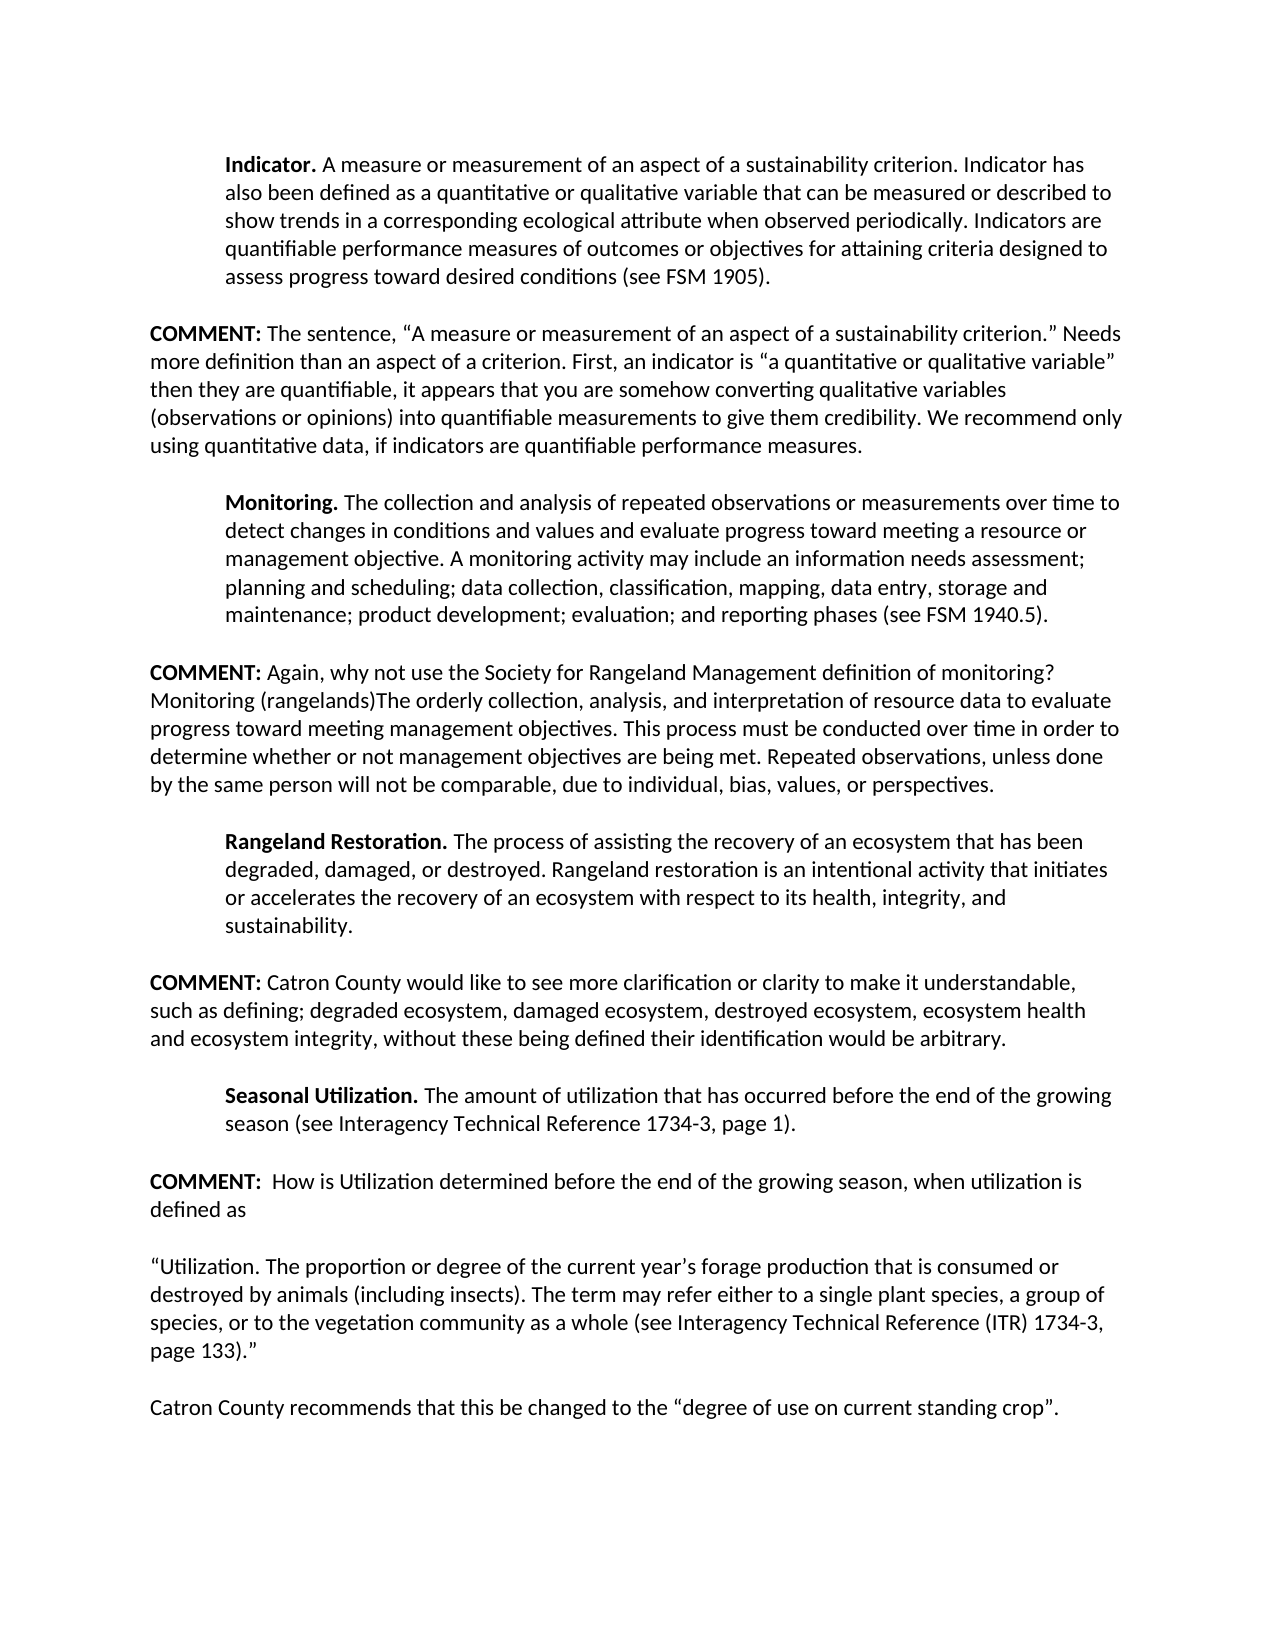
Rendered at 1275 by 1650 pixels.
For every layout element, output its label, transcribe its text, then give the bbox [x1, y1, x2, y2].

text Indicator. A measure or measurement of an aspect of a sustainability criterion. Indicator has also been defined as a quantitative or qualitative variable that can be measured or described to show trends in a corresponding ecological attribute when observed periodically. Indicators are quantifiable performance measures of outcomes or objectives for attaining criteria designed to assess progress toward desired conditions (see FSM 1905). [225, 150, 1125, 290]
text COMMENT: Again, why not use the Society for Rangeland Management definition of monitoring? Monitoring (rangelands)The orderly collection, analysis, and interpretation of resource data to evaluate progress toward meeting management objectives. This process must be conducted over time in order to determine whether or not management objectives are being met. Repeated observations, unless done by the same person will not be comparable, due to individual, bias, values, or perspectives. [150, 658, 1125, 798]
text COMMENT: How is Utilization determined before the end of the growing season, when utilization is defined as [150, 1167, 1125, 1223]
text “Utilization. The proportion or degree of the current year’s forage production that is consumed or destroyed by animals (including insects). The term may refer either to a single plant species, a group of species, or to the vegetation community as a whole (see Interagency Technical Reference (ITR) 1734-3, page 133).” [150, 1252, 1125, 1364]
text COMMENT: The sentence, “A measure or measurement of an aspect of a sustainability criterion.” Needs more definition than an aspect of a criterion. First, an indicator is “a quantitative or qualitative variable” then they are quantifiable, it appears that you are somehow converting qualitative variables (observations or opinions) into quantifiable measurements to give them credibility. We recommend only using quantitative data, if indicators are quantifiable performance measures. [150, 319, 1125, 459]
text Seasonal Utilization. The amount of utilization that has occurred before the end of the growing season (see Interagency Technical Reference 1734-3, page 1). [225, 1082, 1125, 1138]
text Catron County recommends that this be changed to the “degree of use on current standing crop”. [150, 1393, 1125, 1421]
text Monitoring. The collection and analysis of repeated observations or measurements over time to detect changes in conditions and values and evaluate progress toward meeting a resource or management objective. A monitoring activity may include an information needs assessment; planning and scheduling; data collection, classification, mapping, data entry, storage and maintenance; product development; evaluation; and reporting phases (see FSM 1940.5). [225, 488, 1125, 629]
text COMMENT: Catron County would like to see more clarification or clarity to make it understandable, such as defining; degraded ecosystem, damaged ecosystem, destroyed ecosystem, ecosystem health and ecosystem integrity, without these being defined their identification would be arbitrary. [150, 968, 1125, 1052]
text Rangeland Restoration. The process of assisting the recovery of an ecosystem that has been degraded, damaged, or destroyed. Rangeland restoration is an intentional activity that initiates or accelerates the recovery of an ecosystem with respect to its health, integrity, and sustainability. [225, 827, 1125, 939]
